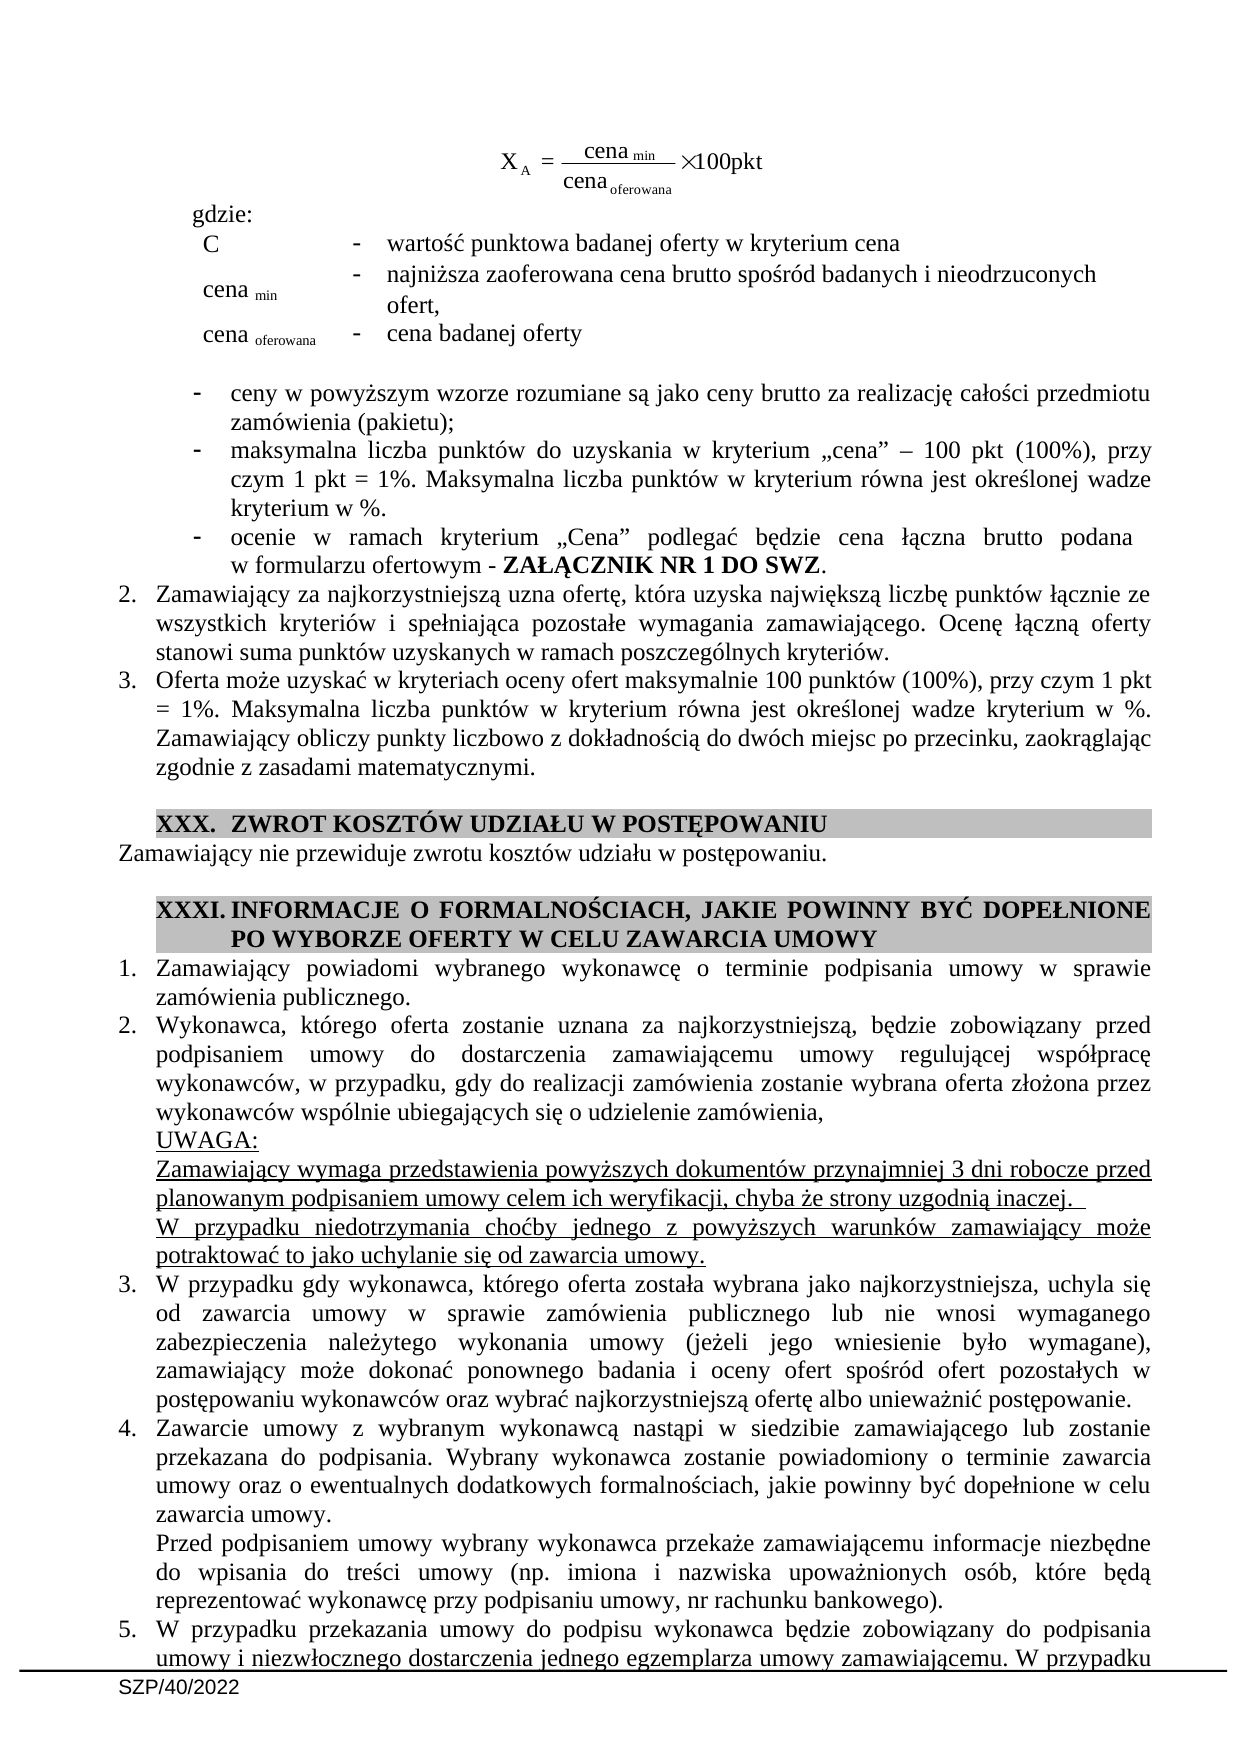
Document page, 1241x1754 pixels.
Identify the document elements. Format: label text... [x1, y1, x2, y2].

text Przed podpisaniem umowy wybrany wykonawca przekaże zamawiającemu informacje niezbędne do wpisania do treści umowy (np. imiona i nazwiska upoważnionych osób, które będą reprezentować wykonawcę przy podpisaniu umowy, nr rachunku bankowego). [156, 1528, 1152, 1614]
list Wykonawca, którego oferta zostanie uznana za najkorzystniejszą, będzie zobowiązany przed podpisaniem umowy do dostarczenia zamawiającemu umowy regulującej współpracę wykonawców, w przypadku, gdy do realizacji zamówienia zostanie wybrana oferta złożona przez wykonawców wspólnie ubiegających się o udzielenie zamówienia, [118, 1011, 1152, 1126]
text Zamawiający nie przewiduje zwrotu kosztów udziału w postępowaniu. [118, 838, 1152, 867]
text Zamawiający wymaga przedstawienia powyższych dokumentów przynajmniej 3 dni robocze przed planowanym podpisaniem umowy celem ich weryfikacji, chyba że strony uzgodnią inaczej. [156, 1154, 1152, 1179]
list Zawarcie umowy z wybranym wykonawcą nastąpi w siedzibie zamawiającego lub zostanie przekazana do podpisania. Wybrany wykonawca zostanie powiadomiony o terminie zawarcia umowy oraz o ewentualnych dodatkowych formalnościach, jakie powinny być dopełnione w celu zawarcia umowy. [118, 1413, 1152, 1528]
text W przypadku niedotrzymania choćby jednego z powyższych warunków zamawiający może potraktować to jako uchylanie się od zawarcia umowy. [156, 1212, 1152, 1269]
text UWAGA: [156, 1126, 1152, 1154]
list Zamawiający powiadomi wybranego wykonawcę o terminie podpisania umowy w sprawie zamówienia publicznego. [118, 953, 1152, 1011]
table_cell cena oferowana [191, 319, 338, 349]
list INFORMACJE O FORMALNOŚCIACH, JAKIE POWINNY BYĆ DOPEŁNIONE PO WYBORZE OFERTY W CELU ZAWARCIA UMOWY [156, 896, 1152, 953]
list Zamawiający za najkorzystniejszą uzna ofertę, która uzyska największą liczbę punktów łącznie ze wszystkich kryteriów i spełniająca pozostałe wymagania zamawiającego. Ocenę łączną oferty stanowi suma punktów uzyskanych w ramach poszczególnych kryteriów. [118, 579, 1152, 666]
table_header C [191, 228, 338, 259]
list W przypadku gdy wykonawca, którego oferta została wybrana jako najkorzystniejsza, uchyla się od zawarcia umowy w sprawie zamówienia publicznego lub nie wnosi wymaganego zabezpieczenia należytego wykonania umowy (jeżeli jego wniesienie było wymagane), zamawiający może dokonać ponownego badania i oceny ofert spośród ofert pozostałych w postępowaniu wykonawców oraz wybrać najkorzystniejszą ofertę albo unieważnić postępowanie. [118, 1269, 1152, 1413]
table_cell cena min [191, 259, 338, 318]
table_header wartość punktowa badanej oferty w kryterium cena [338, 228, 1142, 259]
table_cell cena badanej oferty [338, 319, 1142, 349]
list ZWROT KOSZTÓW UDZIAŁU W POSTĘPOWANIU [156, 809, 1152, 838]
list maksymalna liczba punktów do uzyskania w kryterium „cena” – 100 pkt (100%), przy czym 1 pkt = 1%. Maksymalna liczba punktów w kryterium równa jest określonej wadze kryterium w %. [193, 436, 1152, 522]
list ceny w powyższym wzorze rozumiane są jako ceny brutto za realizację całości przedmiotu zamówienia (pakietu); [193, 378, 1152, 436]
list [118, 1614, 1152, 1672]
table_cell najniższa zaoferowana cena brutto spośród badanych i nieodrzuconych ofert, [338, 259, 1142, 318]
text Zamawiający wymaga przedstawienia powyższych dokumentów przynajmniej 3 dni robocze przed planowanym podpisaniem umowy celem ich weryfikacji, chyba że strony uzgodnią inaczej. [156, 1181, 1152, 1212]
list Oferta może uzyskać w kryteriach oceny ofert maksymalnie 100 punktów (100%), przy czym 1 pkt = 1%. Maksymalna liczba punktów w kryterium równa jest określonej wadze kryterium w %. Zamawiający obliczy punkty liczbowo z dokładnością do dwóch miejsc po przecinku, zaokrąglając zgodnie z zasadami matematycznymi. [118, 666, 1152, 781]
list ocenie w ramach kryterium „Cena” podlegać będzie cena łączna brutto podana w formularzu ofertowym - ZAŁĄCZNIK NR 1 DO SWZ. [193, 522, 1152, 579]
text gdzie: [118, 199, 1152, 228]
